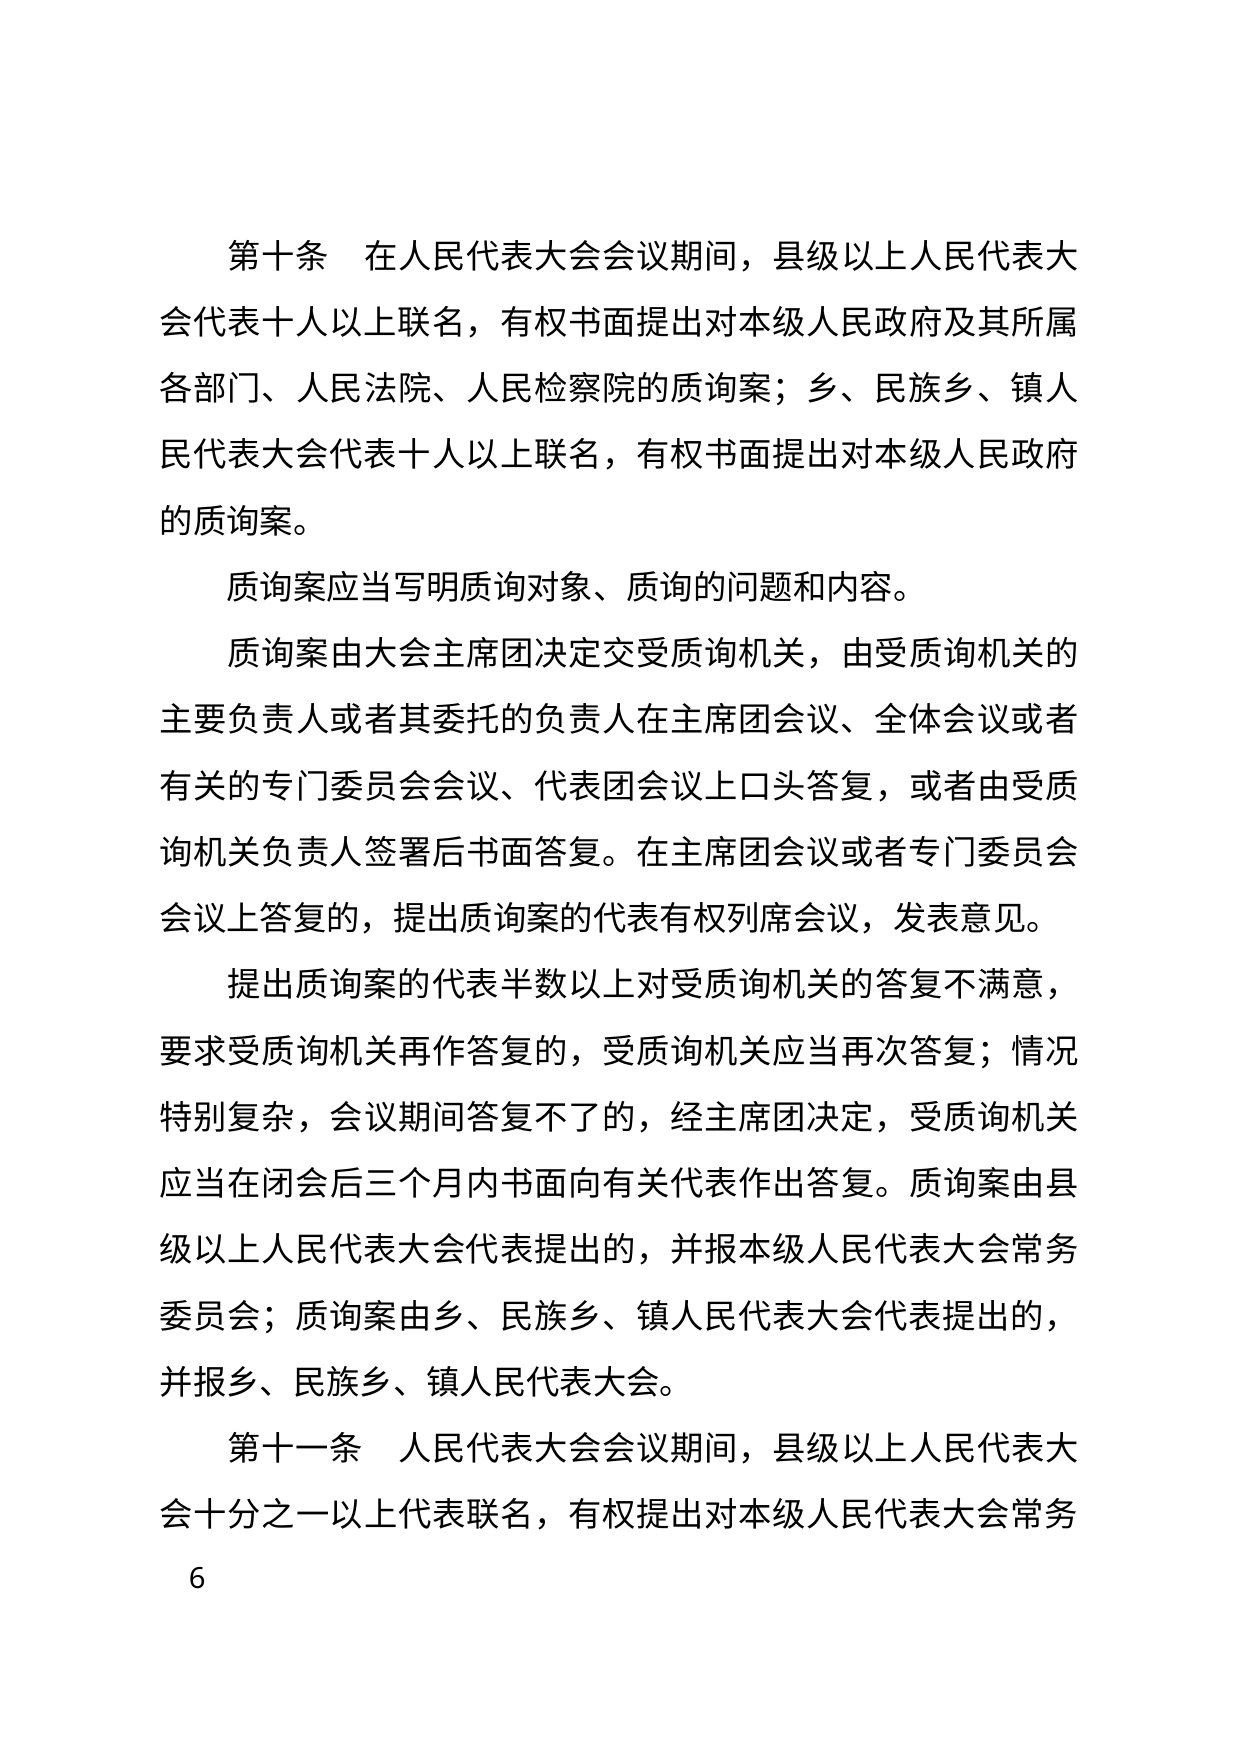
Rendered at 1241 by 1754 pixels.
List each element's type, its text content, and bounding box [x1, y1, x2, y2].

text 提出质询案的代表半数以上对受质询机关的答复不满意，要求受质询机关再作答复的，受质询机关应当再次答复；情况特别复杂，会议期间答复不了的，经主席团决定，受质询机关应当在闭会后三个月内书面向有关代表作出答复。质询案由县级以上人民代表大会代表提出的，并报本级人民代表大会常务委员会；质询案由乡、民族乡、镇人民代表大会代表提出的，并报乡、民族乡、镇人民代表大会。 [159, 949, 1081, 1413]
text 质询案应当写明质询对象、质询的问题和内容。 [159, 552, 1081, 618]
text 质询案由大会主席团决定交受质询机关，由受质询机关的主要负责人或者其委托的负责人在主席团会议、全体会议或者有关的专门委员会会议、代表团会议上口头答复，或者由受质询机关负责人签署后书面答复。在主席团会议或者专门委员会会议上答复的，提出质询案的代表有权列席会议，发表意见。 [159, 618, 1081, 949]
text 第十条 在人民代表大会会议期间，县级以上人民代表大会代表十人以上联名，有权书面提出对本级人民政府及其所属各部门、人民法院、人民检察院的质询案；乡、民族乡、镇人民代表大会代表十人以上联名，有权书面提出对本级人民政府的质询案。 [159, 220, 1081, 552]
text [159, 1413, 1081, 1545]
